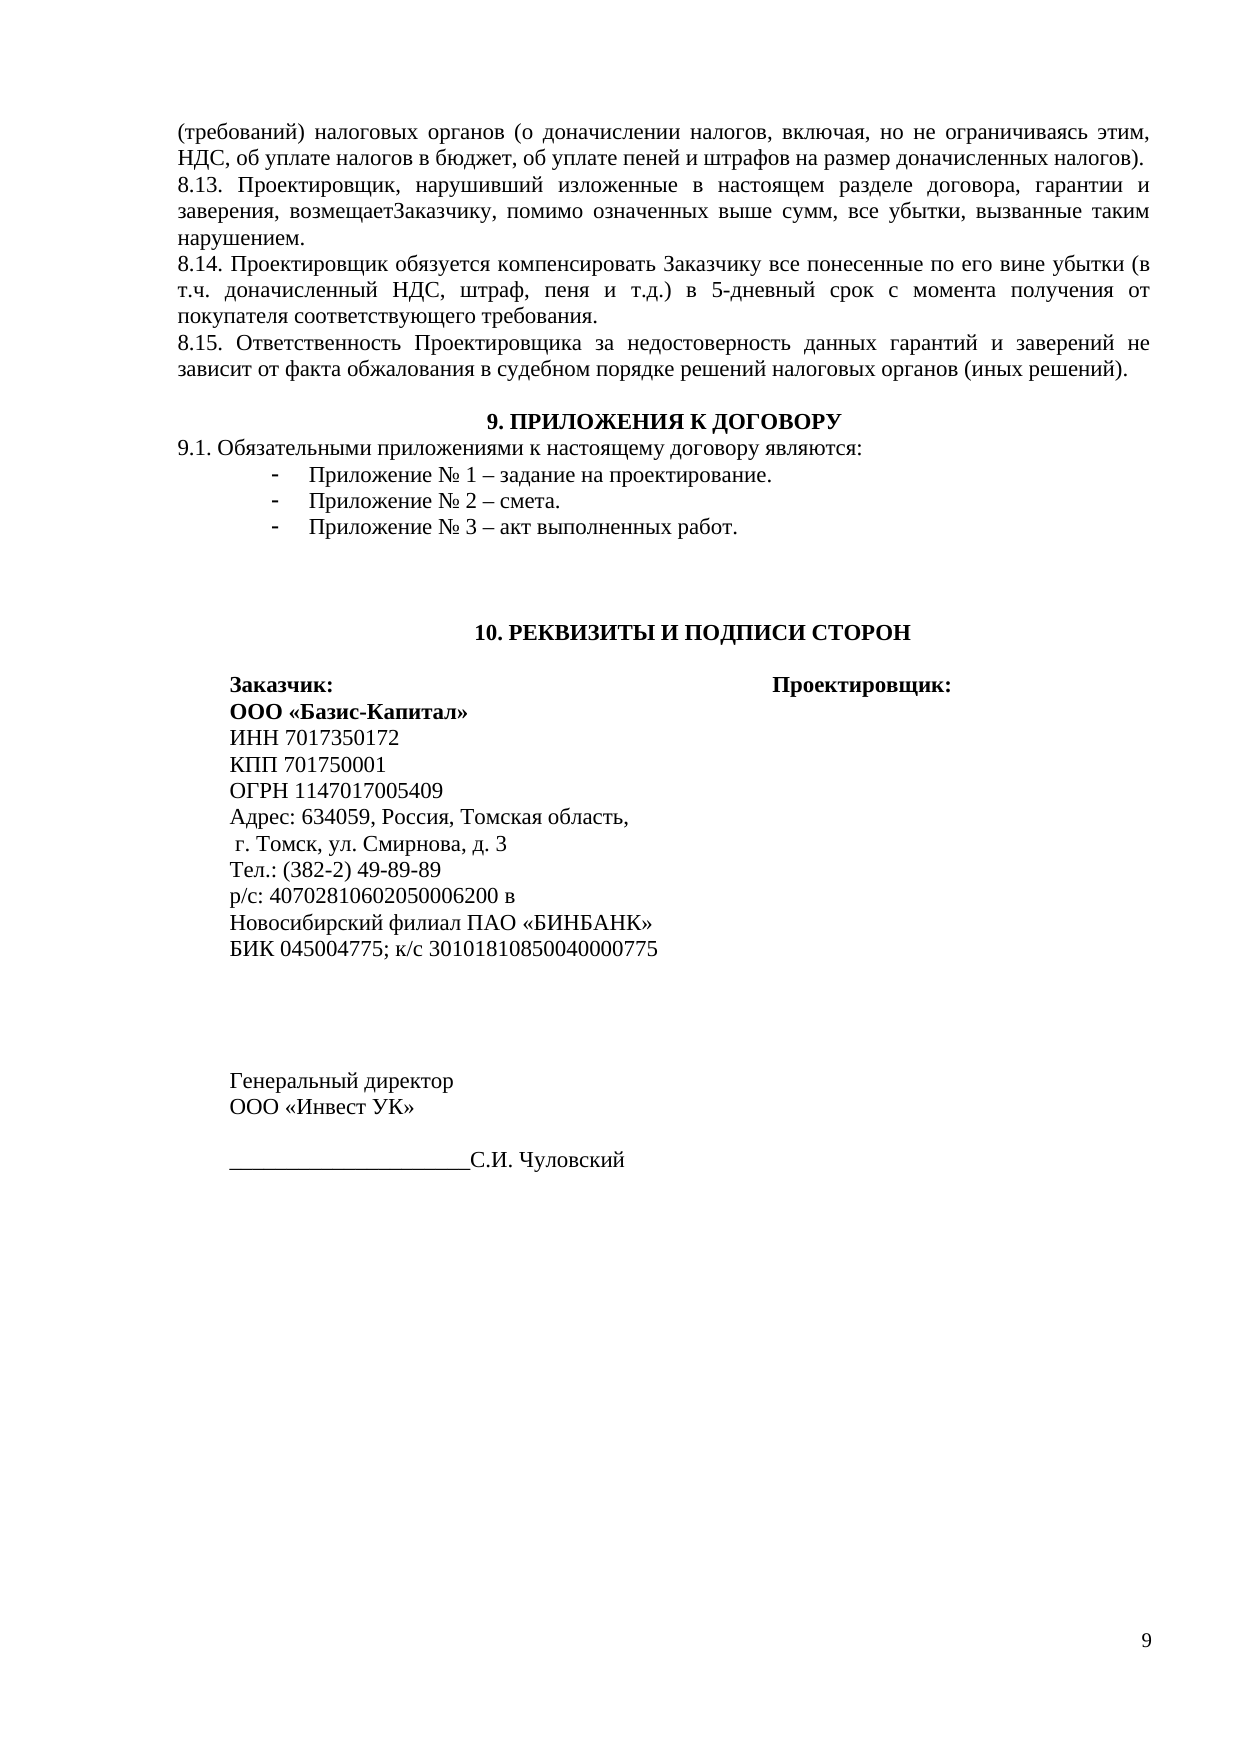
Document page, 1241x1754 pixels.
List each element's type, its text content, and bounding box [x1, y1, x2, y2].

table_header Заказчик: ООО «Базис-Капитал» ИНН 7017350172 КПП 701750001 ОГРН 1147017005409 Адрес: 634059, Россия, Томская область, г. Томск, ул. Смирнова, д. 3 Тел.: (382-2) 49-89-89 р/с: 40702810602050006200 в Новосибирский филиал ПАО «БИНБАНК» БИК 045004775; к/с 30101810850040000775 Генеральный директор ООО «Инвест УК» _____________________С.И. Чуловский [218, 672, 761, 1172]
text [177, 118, 1152, 171]
text 9. ПРИЛОЖЕНИЯ К ДОГОВОРУ [177, 408, 1152, 434]
list Приложение № 3 – акт выполненных работ. [271, 513, 1152, 540]
text 8.15. Ответственность Проектировщика за недостоверность данных гарантий и заверений не зависит от факта обжалования в судебном порядке решений налоговых органов (иных решений). [177, 329, 1152, 382]
text 8.14. Проектировщик обязуется компенсировать Заказчику все понесенные по его вине убытки (в т.ч. доначисленный НДС, штраф, пеня и т.д.) в 5-дневный срок с момента получения от покупателя соответствующего требования. [177, 250, 1152, 329]
list Приложение № 1 – задание на проектирование. [271, 461, 1152, 487]
text 8.13. Проектировщик, нарушивший изложенные в настоящем разделе договора, гарантии и заверения, возмещаетЗаказчику, помимо означенных выше сумм, все убытки, вызванные таким нарушением. [177, 171, 1152, 250]
text 10. РЕКВИЗИТЫ И ПОДПИСИ СТОРОН [177, 619, 1152, 645]
table_header Проектировщик: [761, 672, 1240, 1172]
list Приложение № 2 – смета. [271, 487, 1152, 513]
text 9.1. Обязательными приложениями к настоящему договору являются: [177, 434, 1152, 461]
